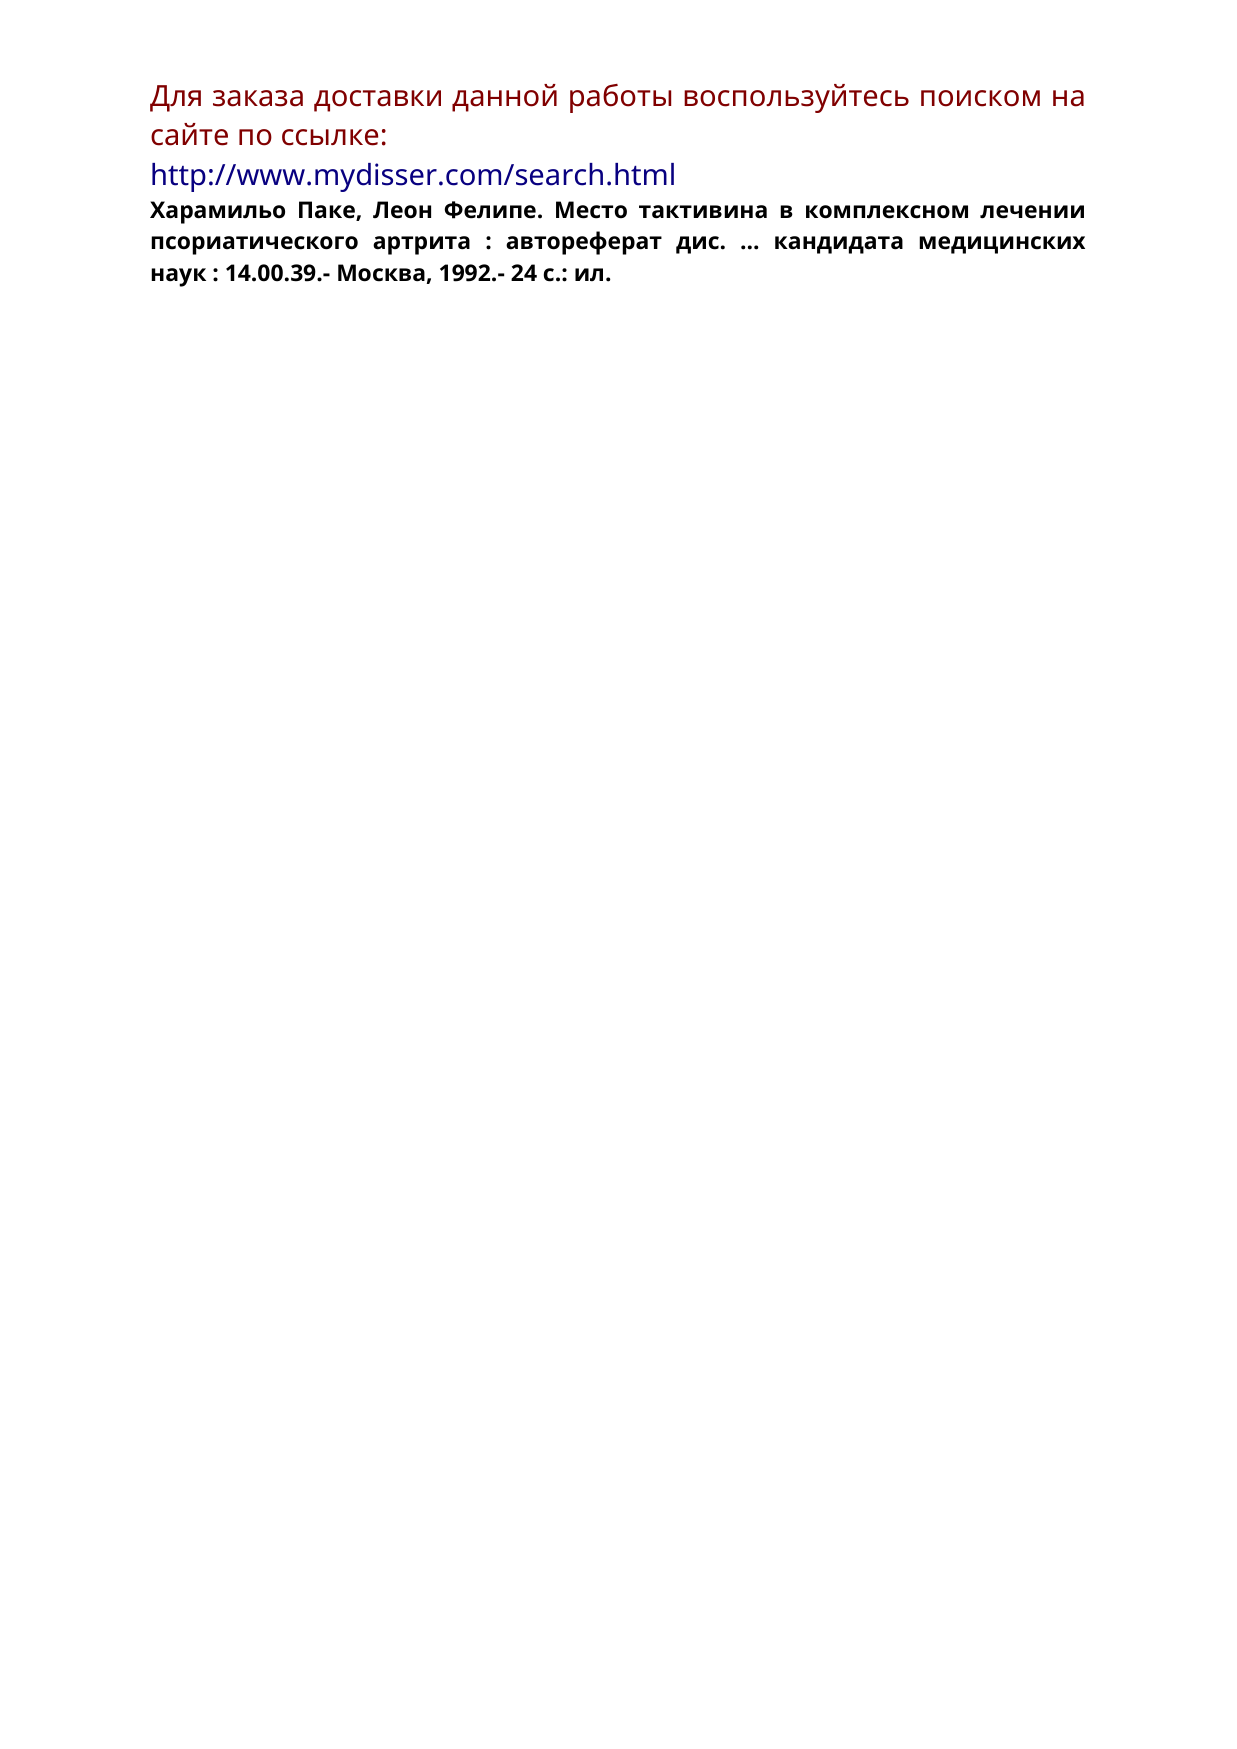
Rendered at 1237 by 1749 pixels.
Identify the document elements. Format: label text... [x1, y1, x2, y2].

text Харамильо Паке, Леон Фелипе. Место тактивина в комплексном лечении псориатического артрита : автореферат дис. ... кандидата медицинских наук : 14.00.39.- Москва, 1992.- 24 с.: ил. [150, 194, 1086, 288]
